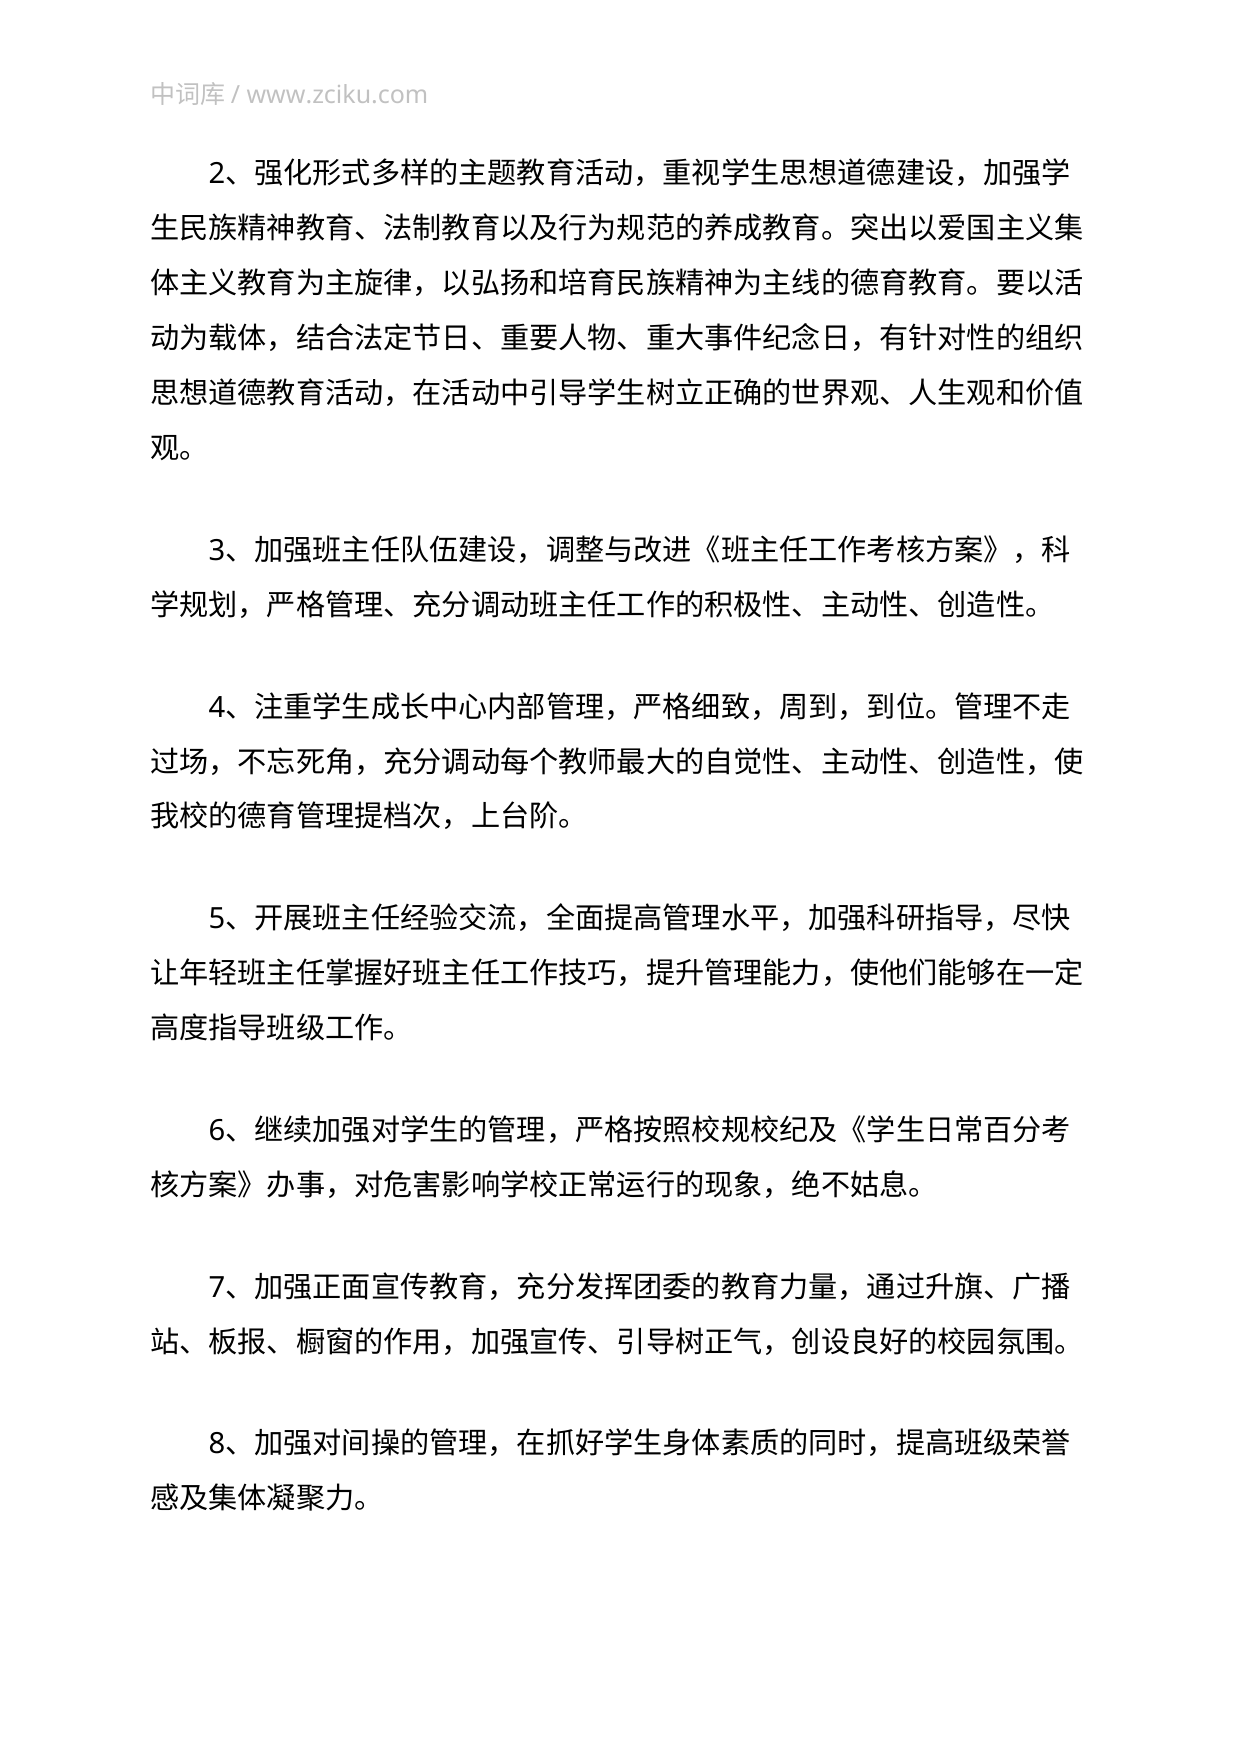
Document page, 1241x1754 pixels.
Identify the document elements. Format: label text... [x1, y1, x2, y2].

text 6、继续加强对学生的管理，严格按照校规校纪及《学生日常百分考核方案》办事，对危害影响学校正常运行的现象，绝不姑息。 [150, 1106, 1090, 1204]
text 4、注重学生成长中心内部管理，严格细致，周到，到位。管理不走过场，不忘死角，充分调动每个教师最大的自觉性、主动性、创造性，使我校的德育管理提档次，上台阶。 [150, 683, 1090, 835]
text 7、加强正面宣传教育，充分发挥团委的教育力量，通过升旗、广播站、板报、橱窗的作用，加强宣传、引导树正气，创设良好的校园氛围。 [150, 1263, 1090, 1361]
text 2、强化形式多样的主题教育活动，重视学生思想道德建设，加强学生民族精神教育、法制教育以及行为规范的养成教育。突出以爱国主义集体主义教育为主旋律，以弘扬和培育民族精神为主线的德育教育。要以活动为载体，结合法定节日、重要人物、重大事件纪念日，有针对性的组织思想道德教育活动，在活动中引导学生树立正确的世界观、人生观和价值观。 [150, 150, 1090, 467]
text 3、加强班主任队伍建设，调整与改进《班主任工作考核方案》，科学规划，严格管理、充分调动班主任工作的积极性、主动性、创造性。 [150, 526, 1090, 624]
text 8、加强对间操的管理，在抓好学生身体素质的同时，提高班级荣誉感及集体凝聚力。 [150, 1420, 1090, 1517]
text 5、开展班主任经验交流，全面提高管理水平，加强科研指导，尽快让年轻班主任掌握好班主任工作技巧，提升管理能力，使他们能够在一定高度指导班级工作。 [150, 895, 1090, 1047]
